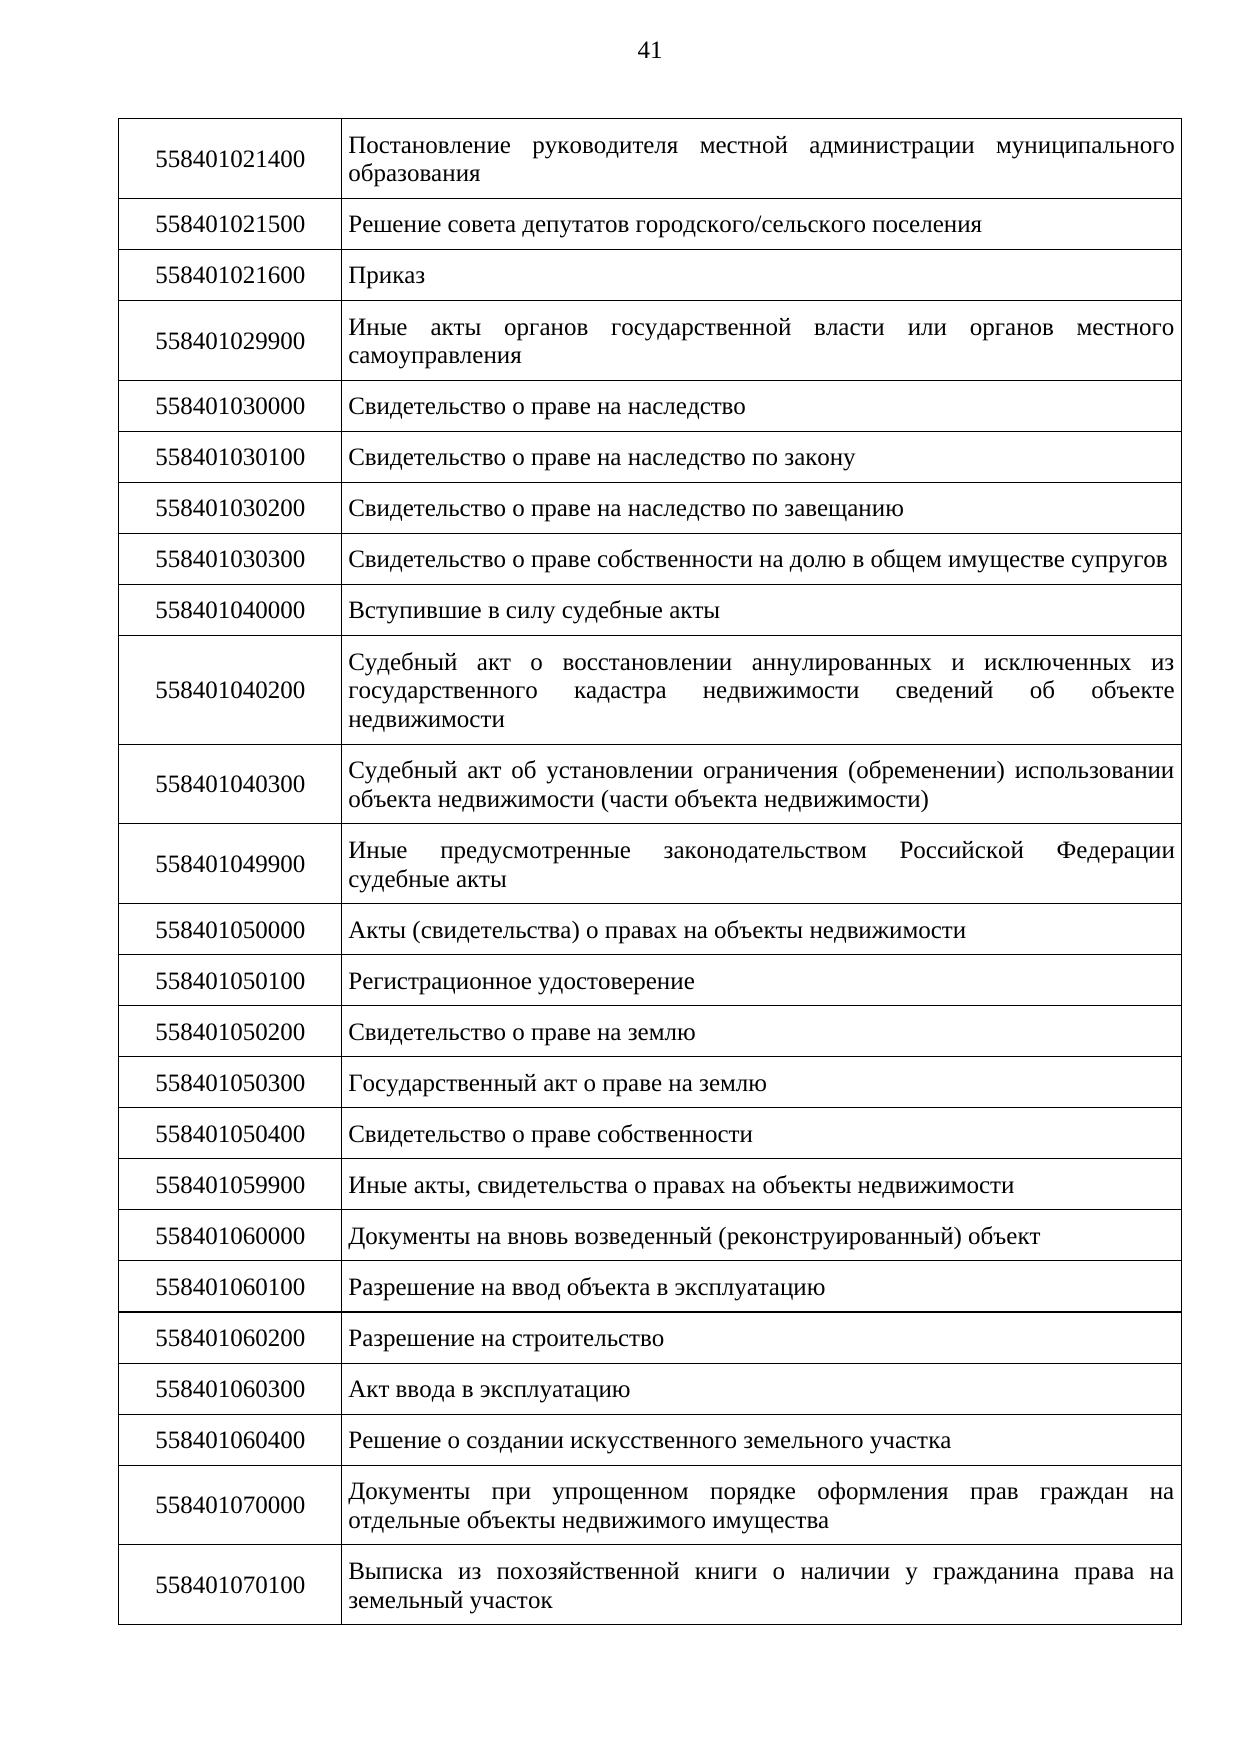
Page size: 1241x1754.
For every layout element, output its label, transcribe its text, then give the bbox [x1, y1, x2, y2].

table_cell Свидетельство о праве на наследство [342, 381, 1181, 431]
table_cell 558401021600 [119, 250, 341, 300]
table_cell Решение о создании искусственного земельного участка [342, 1415, 1181, 1464]
table_cell 558401021500 [119, 199, 341, 249]
table_cell Вступившие в силу судебные акты [342, 585, 1181, 635]
table_cell 558401030100 [119, 432, 341, 482]
table_cell Иные акты органов государственной власти или органов местного самоуправления [342, 301, 1181, 380]
table_cell 558401050000 [119, 904, 341, 954]
table_cell 558401050200 [119, 1006, 341, 1056]
table_cell Постановление руководителя местной администрации муниципального образования [342, 119, 1181, 198]
table_cell Разрешение на строительство [342, 1313, 1181, 1362]
table_cell Разрешение на ввод объекта в эксплуатацию [342, 1261, 1181, 1311]
table_cell 558401049900 [119, 824, 341, 903]
table_cell 558401030000 [119, 381, 341, 431]
table_cell Акты (свидетельства) о правах на объекты недвижимости [342, 904, 1181, 954]
table_cell 558401050400 [119, 1108, 341, 1158]
table_cell Свидетельство о праве на наследство по завещанию [342, 483, 1181, 533]
table_cell Иные предусмотренные законодательством Российской Федерации судебные акты [342, 824, 1181, 903]
table_cell 558401070000 [119, 1466, 341, 1544]
table_cell 558401040000 [119, 585, 341, 635]
table_cell Свидетельство о праве собственности [342, 1108, 1181, 1158]
table_cell Выписка из похозяйственной книги о наличии у гражданина права на земельный участок [342, 1545, 1181, 1624]
table_cell Свидетельство о праве на землю [342, 1006, 1181, 1056]
table_cell 558401029900 [119, 301, 341, 380]
table_cell Иные акты, свидетельства о правах на объекты недвижимости [342, 1159, 1181, 1209]
table_cell 558401059900 [119, 1159, 341, 1209]
table_cell Судебный акт об установлении ограничения (обременении) использовании объекта недвижимости (части объекта недвижимости) [342, 745, 1181, 823]
table_cell Судебный акт о восстановлении аннулированных и исключенных из государственного кадастра недвижимости сведений об объекте недвижимости [342, 636, 1181, 743]
table_cell 558401060200 [119, 1313, 341, 1362]
table_cell Приказ [342, 250, 1181, 300]
table_cell Решение совета депутатов городского/сельского поселения [342, 199, 1181, 249]
table_cell 558401040200 [119, 636, 341, 743]
table_cell 558401021400 [119, 119, 341, 198]
table_cell 558401060100 [119, 1261, 341, 1311]
table_cell 558401060400 [119, 1415, 341, 1464]
table_cell Регистрационное удостоверение [342, 955, 1181, 1005]
table_cell Государственный акт о праве на землю [342, 1057, 1181, 1107]
table_cell Свидетельство о праве на наследство по закону [342, 432, 1181, 482]
table_cell 558401070100 [119, 1545, 341, 1624]
table_cell 558401050300 [119, 1057, 341, 1107]
table_cell Документы на вновь возведенный (реконструированный) объект [342, 1210, 1181, 1260]
table_cell 558401030200 [119, 483, 341, 533]
table_cell 558401040300 [119, 745, 341, 823]
table_cell Документы при упрощенном порядке оформления прав граждан на отдельные объекты недвижимого имущества [342, 1466, 1181, 1544]
table_cell 558401050100 [119, 955, 341, 1005]
table_cell 558401060000 [119, 1210, 341, 1260]
table_cell 558401060300 [119, 1364, 341, 1413]
table_cell Свидетельство о праве собственности на долю в общем имуществе супругов [342, 534, 1181, 584]
table_cell 558401030300 [119, 534, 341, 584]
table_cell Акт ввода в эксплуатацию [342, 1364, 1181, 1413]
